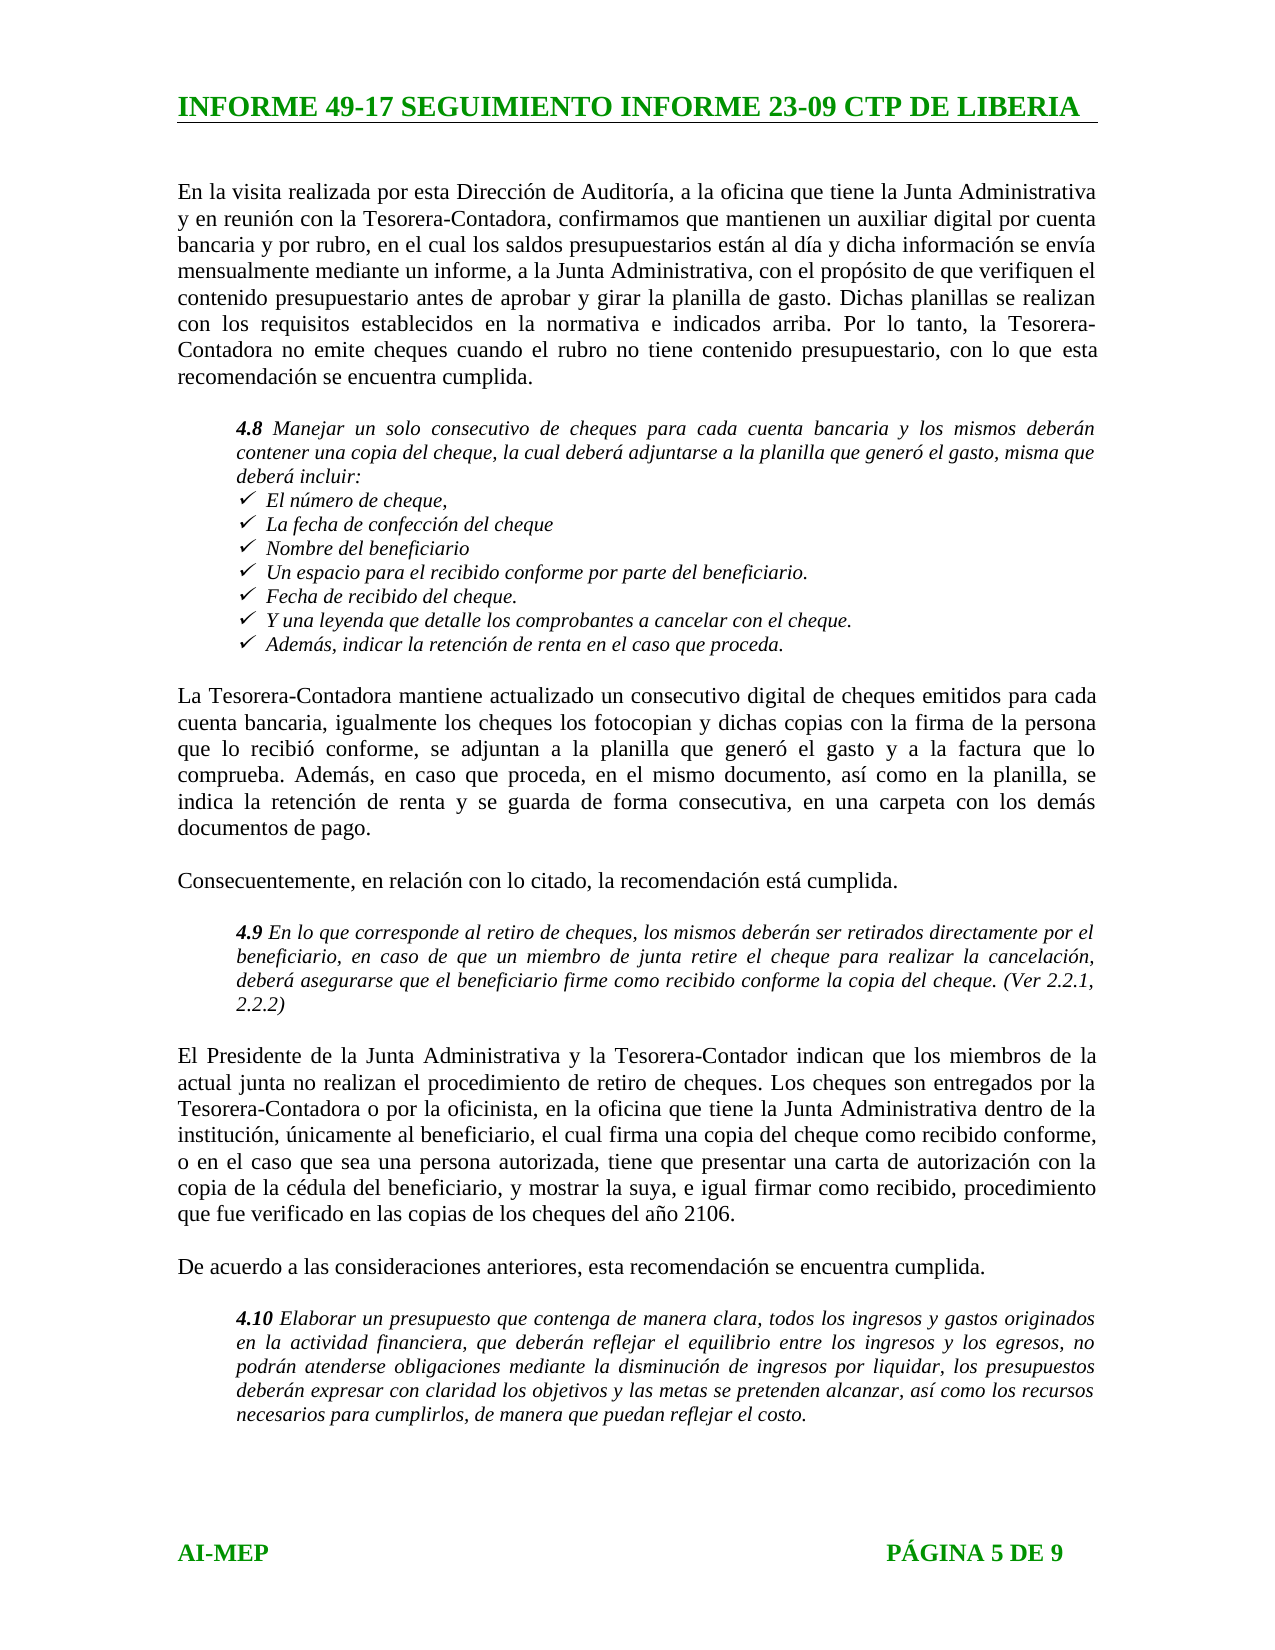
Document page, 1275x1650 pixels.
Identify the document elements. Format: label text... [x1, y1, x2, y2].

list La fecha de confección del cheque [236, 512, 1098, 536]
list Un espacio para el recibido conforme por parte del beneficiario. [236, 560, 1098, 584]
list El número de cheque, [236, 488, 1098, 512]
text En la visita realizada por esta Dirección de Auditoría, a la oficina que tiene la Junta Administrativa y en reunión con la Tesorera-Contadora, confirmamos que mantienen un auxiliar digital por cuenta bancaria y por rubro, en el cual los saldos presupuestarios están al día y dicha información se envía mensualmente mediante un informe, a la Junta Administrativa, con el propósito de que verifiquen el contenido presupuestario antes de aprobar y girar la planilla de gasto. Dichas planillas se realizan con los requisitos establecidos en la normativa e indicados arriba. Por lo tanto, la Tesorera-Contadora no emite cheques cuando el rubro no tiene contenido presupuestario, con lo que esta recomendación se encuentra cumplida. [177, 178, 1098, 389]
list Además, indicar la retención de renta en el caso que proceda. [236, 632, 1098, 656]
text Consecuentemente, en relación con lo citado, la recomendación está cumplida. [177, 867, 1098, 893]
list Fecha de recibido del cheque. [236, 584, 1098, 608]
text El Presidente de la Junta Administrativa y la Tesorera-Contador indican que los miembros de la actual junta no realizan el procedimiento de retiro de cheques. Los cheques son entregados por la Tesorera-Contadora o por la oficinista, en la oficina que tiene la Junta Administrativa dentro de la institución, únicamente al beneficiario, el cual firma una copia del cheque como recibido conforme, o en el caso que sea una persona autorizada, tiene que presentar una carta de autorización con la copia de la cédula del beneficiario, y mostrar la suya, e igual firmar como recibido, procedimiento que fue verificado en las copias de los cheques del año 2106. [177, 1042, 1098, 1227]
text De acuerdo a las consideraciones anteriores, esta recomendación se encuentra cumplida. [177, 1253, 1098, 1279]
text 4.8 Manejar un solo consecutivo de cheques para cada cuenta bancaria y los mismos deberán contener una copia del cheque, la cual deberá adjuntarse a la planilla que generó el gasto, misma que deberá incluir: [236, 416, 1098, 488]
list Y una leyenda que detalle los comprobantes a cancelar con el cheque. [236, 608, 1098, 632]
text 4.9 En lo que corresponde al retiro de cheques, los mismos deberán ser retirados directamente por el beneficiario, en caso de que un miembro de junta retire el cheque para realizar la cancelación, deberá asegurarse que el beneficiario firme como recibido conforme la copia del cheque. (Ver 2.2.1, 2.2.2) [236, 920, 1098, 1016]
text 4.10 Elaborar un presupuesto que contenga de manera clara, todos los ingresos y gastos originados en la actividad financiera, que deberán reflejar el equilibrio entre los ingresos y los egresos, no podrán atenderse obligaciones mediante la disminución de ingresos por liquidar, los presupuestos deberán expresar con claridad los objetivos y las metas se pretenden alcanzar, así como los recursos necesarios para cumplirlos, de manera que puedan reflejar el costo. [236, 1306, 1098, 1426]
text La Tesorera-Contadora mantiene actualizado un consecutivo digital de cheques emitidos para cada cuenta bancaria, igualmente los cheques los fotocopian y dichas copias con la firma de la persona que lo recibió conforme, se adjuntan a la planilla que generó el gasto y a la factura que lo comprueba. Además, en caso que proceda, en el mismo documento, así como en la planilla, se indica la retención de renta y se guarda de forma consecutiva, en una carpeta con los demás documentos de pago. [177, 682, 1098, 841]
list Nombre del beneficiario [236, 536, 1098, 560]
